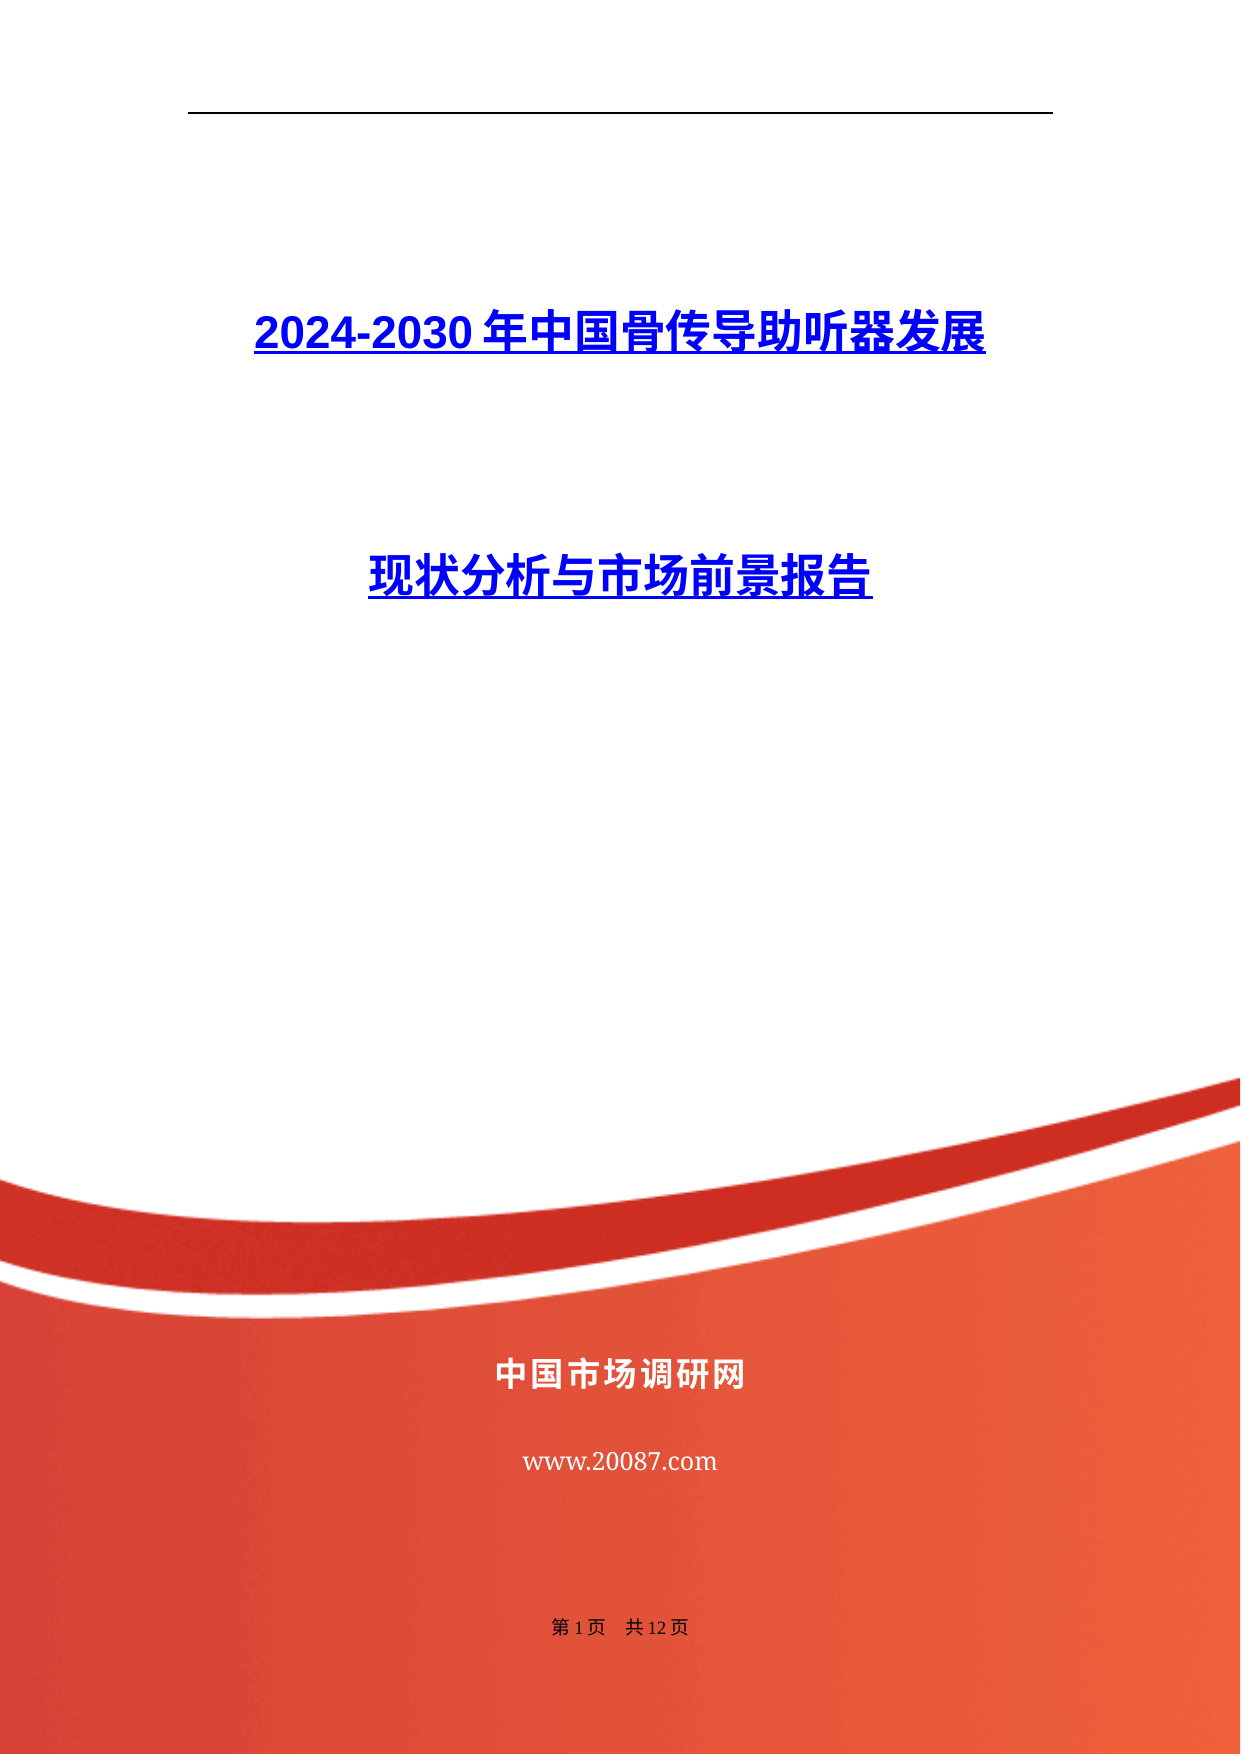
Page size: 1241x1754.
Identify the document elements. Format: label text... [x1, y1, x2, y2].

table_header 2024-2030年中国骨传导助听器发展现状分析与市场前景报告 [188, 207, 1053, 773]
text www.20087.com [187, 1428, 1053, 1493]
subtitle 中国市场调研网 [187, 1339, 1053, 1404]
picture [0, 1006, 1241, 1754]
